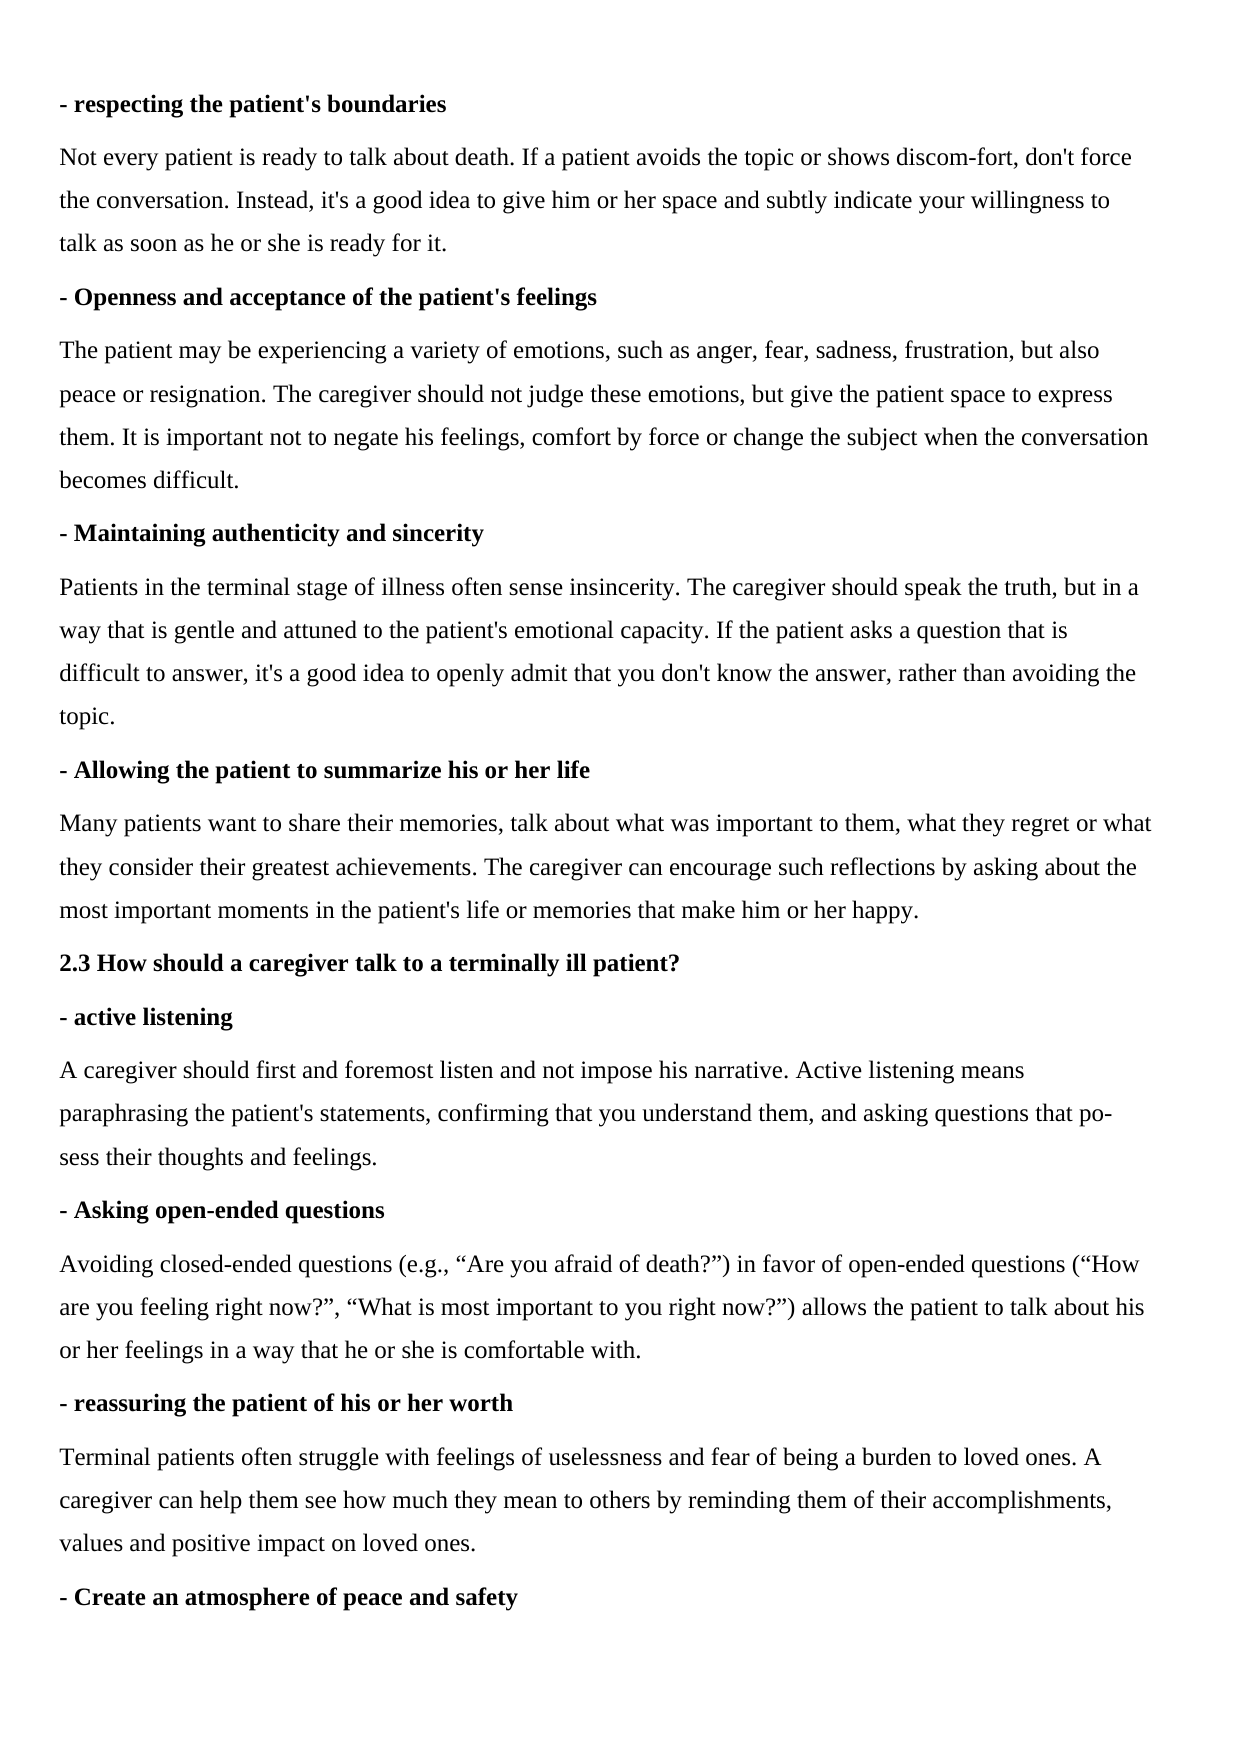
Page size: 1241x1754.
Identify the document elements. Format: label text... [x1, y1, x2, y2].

text Many patients want to share their memories, talk about what was important to them, what they regret or what they consider their greatest achievements. The caregiver can encourage such reflections by asking about the most important moments in the patient's life or memories that make him or her happy. [59, 808, 1152, 923]
text - active listening [59, 1002, 1152, 1031]
text - Openness and acceptance of the patient's feelings [59, 282, 1152, 311]
text - Maintaining authenticity and sincerity [59, 518, 1152, 547]
text Avoiding closed-ended questions (e.g., “Are you afraid of death?”) in favor of open-ended questions (“How are you feeling right now?”, “What is most important to you right now?”) allows the patient to talk about his or her feelings in a way that he or she is comfortable with. [59, 1249, 1152, 1364]
text - Allowing the patient to summarize his or her life [59, 755, 1152, 784]
text The patient may be experiencing a variety of emotions, such as anger, fear, sadness, frustration, but also peace or resignation. The caregiver should not judge these emotions, but give the patient space to express them. It is important not to negate his feelings, comfort by force or change the subject when the conversation becomes difficult. [59, 336, 1152, 494]
subtitle 2.3 How should a caregiver talk to a terminally ill patient? [59, 948, 1152, 977]
text Not every patient is ready to talk about death. If a patient avoids the topic or shows discom-fort, don't force the conversation. Instead, it's a good idea to give him or her space and subtly indicate your willingness to talk as soon as he or she is ready for it. [59, 142, 1152, 257]
text Terminal patients often struggle with feelings of uselessness and fear of being a burden to loved ones. A caregiver can help them see how much they mean to others by reminding them of their accomplishments, values and positive impact on loved ones. [59, 1442, 1152, 1557]
text - Asking open-ended questions [59, 1195, 1152, 1224]
text Patients in the terminal stage of illness often sense insincerity. The caregiver should speak the truth, but in a way that is gentle and attuned to the patient's emotional capacity. If the patient asks a question that is difficult to answer, it's a good idea to openly admit that you don't know the answer, rather than avoiding the topic. [59, 572, 1152, 730]
text - Create an atmosphere of peace and safety [59, 1582, 1152, 1611]
text - respecting the patient's boundaries [59, 89, 1152, 117]
text - reassuring the patient of his or her worth [59, 1388, 1152, 1417]
text A caregiver should first and foremost listen and not impose his narrative. Active listening means paraphrasing the patient's statements, confirming that you understand them, and asking questions that po- sess their thoughts and feelings. [59, 1055, 1152, 1170]
